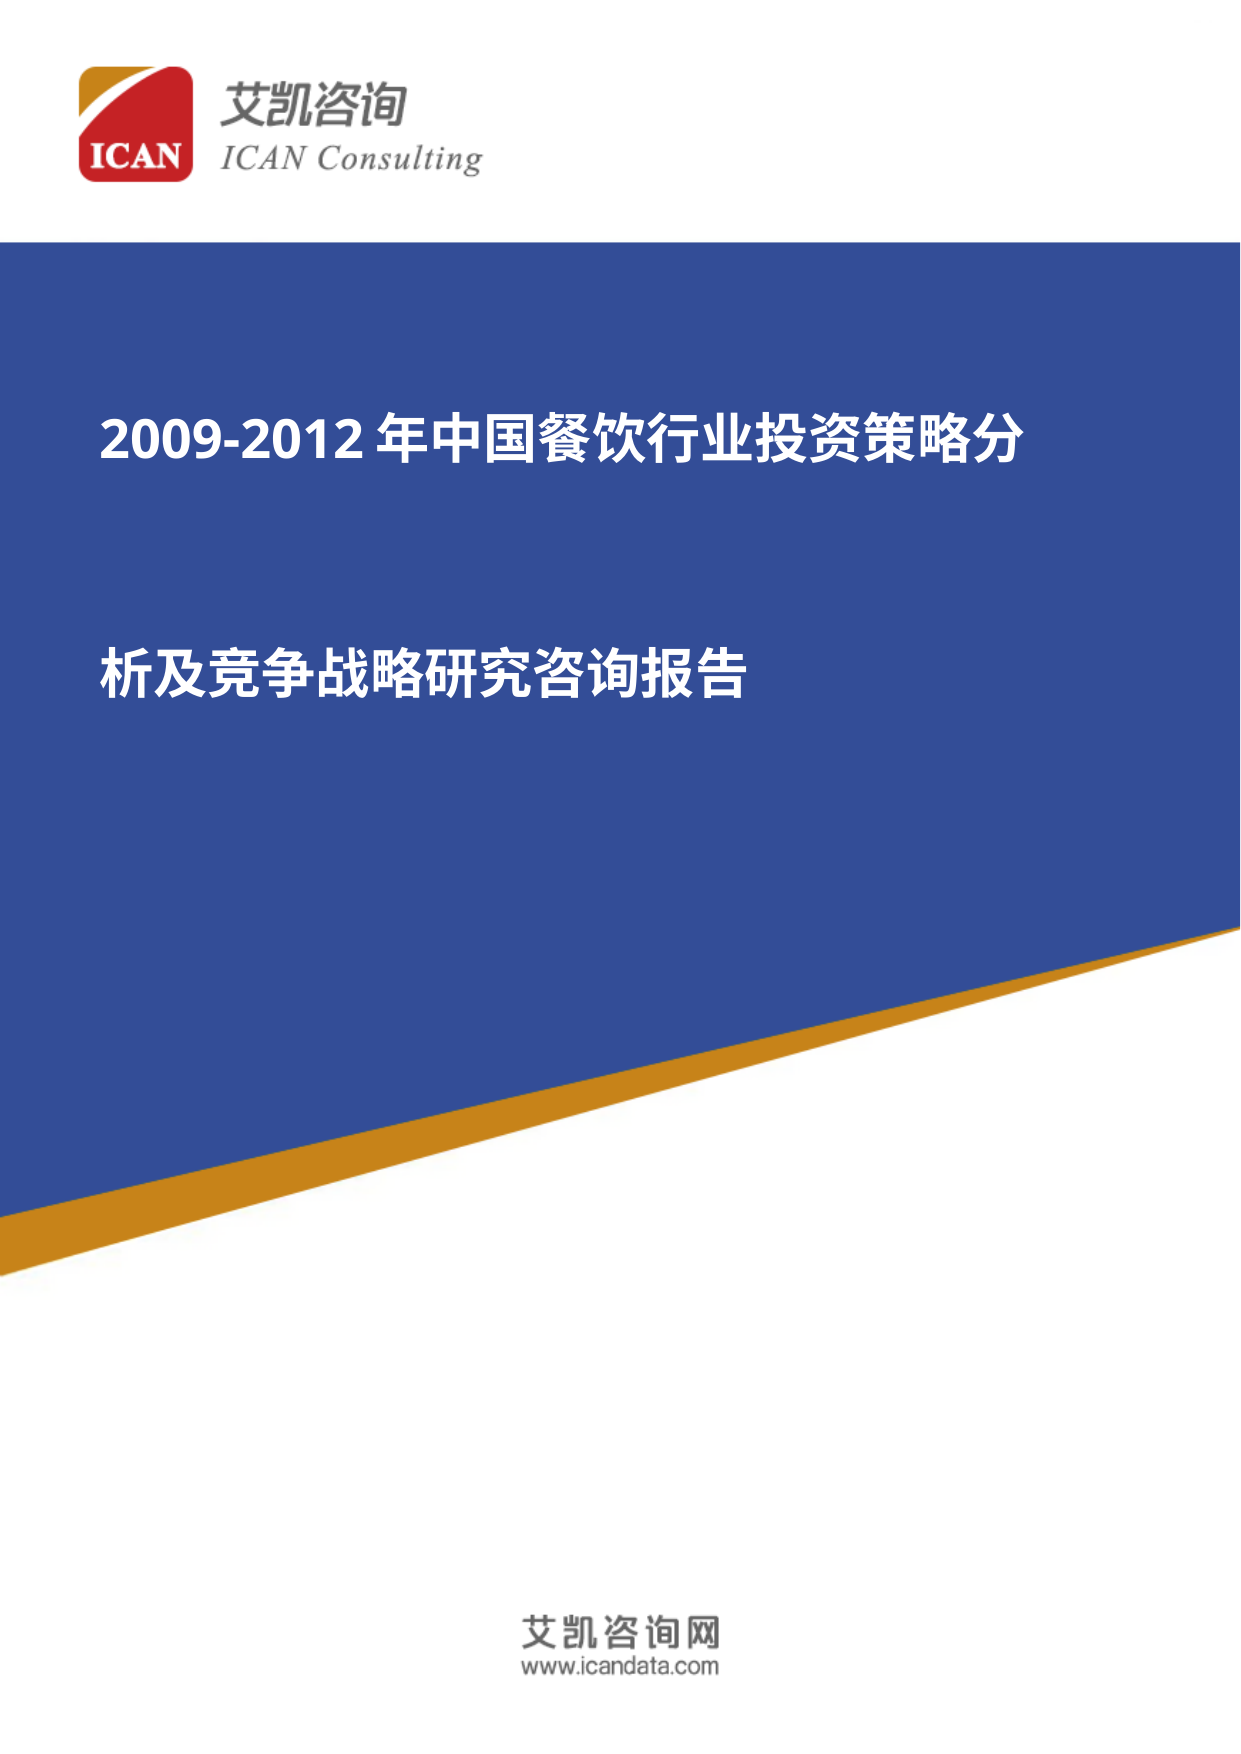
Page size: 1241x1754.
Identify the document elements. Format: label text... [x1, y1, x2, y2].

subtitle 2009-2012年中国餐饮行业投资策略分析及竞争战略研究咨询报告 [99, 386, 1053, 718]
picture [0, 5, 1241, 1754]
